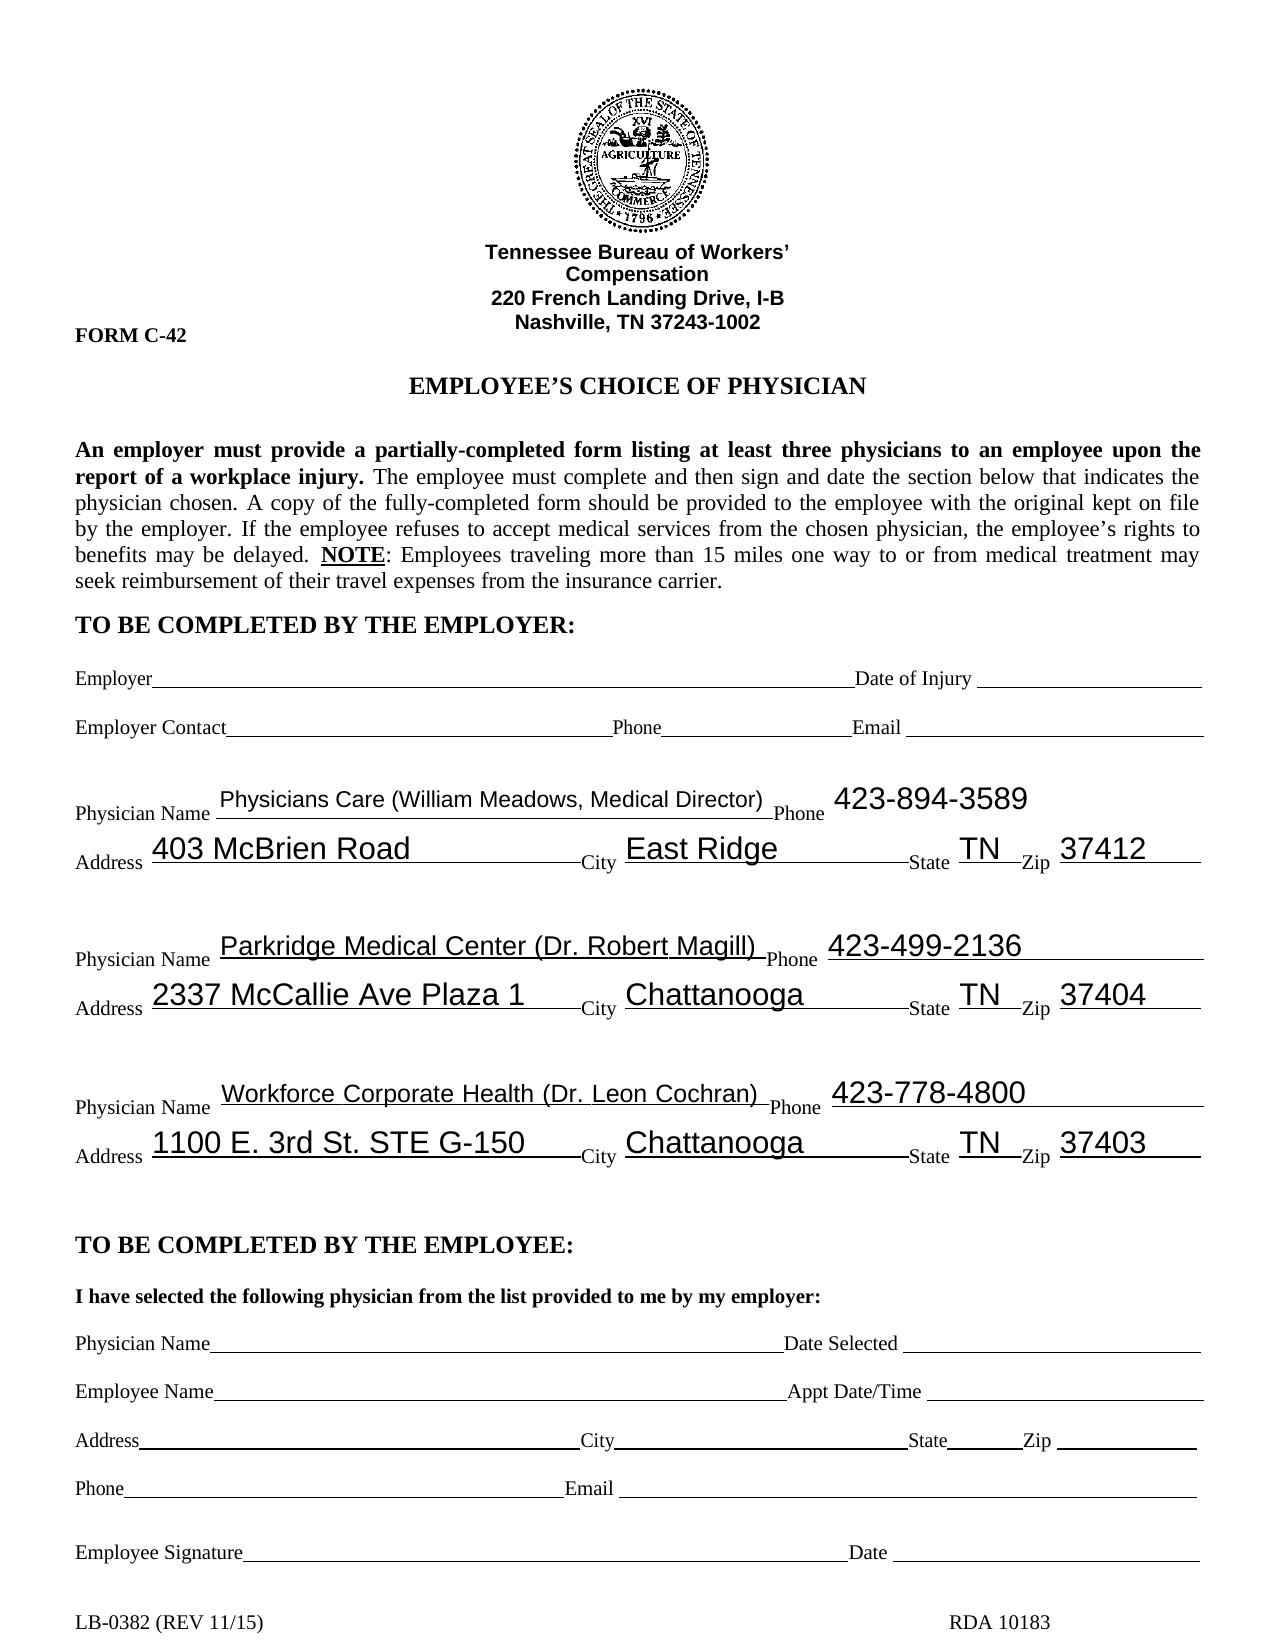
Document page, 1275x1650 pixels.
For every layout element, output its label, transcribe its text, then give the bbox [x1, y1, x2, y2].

text An employer must provide a partially-completed form listing at least three physicians to an employee upon the report of a workplace injury. The employee must complete and then sign and date the section below that indicates the physician chosen. A copy of the fully-completed form should be provided to the employee with the original kept on file by the employer. If the employee refuses to accept medical services from the chosen physician, the employee’s rights to benefits may be delayed. NOTE: Employees traveling more than 15 miles one way to or from medical treatment may seek reimbursement of their travel expenses from the insurance carrier. [75, 437, 1201, 594]
text Physician Name Parkridge Medical Center (Dr. Robert Magill) Phone 423-499-2136 [75, 927, 1214, 971]
subtitle I have selected the following physician from the list provided to me by my employer: [75, 1284, 1214, 1308]
subtitle FORM C-42 [75, 323, 187, 347]
text Employer Contact Phone Email [75, 715, 1214, 739]
text 220 French Landing Drive, I-B Nashville, TN 37243-1002 [490, 286, 785, 334]
picture [549, 75, 728, 243]
text Employee Name Appt Date/Time [75, 1379, 1214, 1403]
text EMPLOYEE’S CHOICE OF PHYSICIAN [62, 371, 1212, 400]
subtitle TO BE COMPLETED BY THE EMPLOYEE: [75, 1230, 1214, 1259]
text LB-0382 (REV 11/15) RDA 10183 [75, 1610, 1214, 1634]
text Employee Signature Date [75, 1540, 1214, 1564]
text Physician Name Workforce Corporate Health (Dr. Leon Cochran) Phone 423-778-4800 [75, 1073, 1214, 1119]
subtitle TO BE COMPLETED BY THE EMPLOYER: [75, 610, 1214, 639]
text Address 403 McBrien Road City East Ridge State TN Zip 37412 [75, 830, 1214, 874]
text Address 1100 E. 3rd St. STE G-150 City Chattanooga State TN Zip 37403 [75, 1124, 1214, 1168]
text Address 2337 McCallie Ave Plaza 1 City Chattanooga State TN Zip 37404 [75, 976, 1214, 1020]
text Physician Name Date Selected [75, 1331, 1214, 1355]
text Phone Email [75, 1476, 1214, 1500]
text Physician Name Physicians Care (William Meadows, Medical Director) Phone 423-894-3589 [75, 778, 1214, 825]
text Employer Date of Injury [75, 666, 1214, 690]
text Address City State Zip [75, 1428, 1214, 1452]
text Tennessee Bureau of Workers’ Compensation [411, 242, 864, 286]
